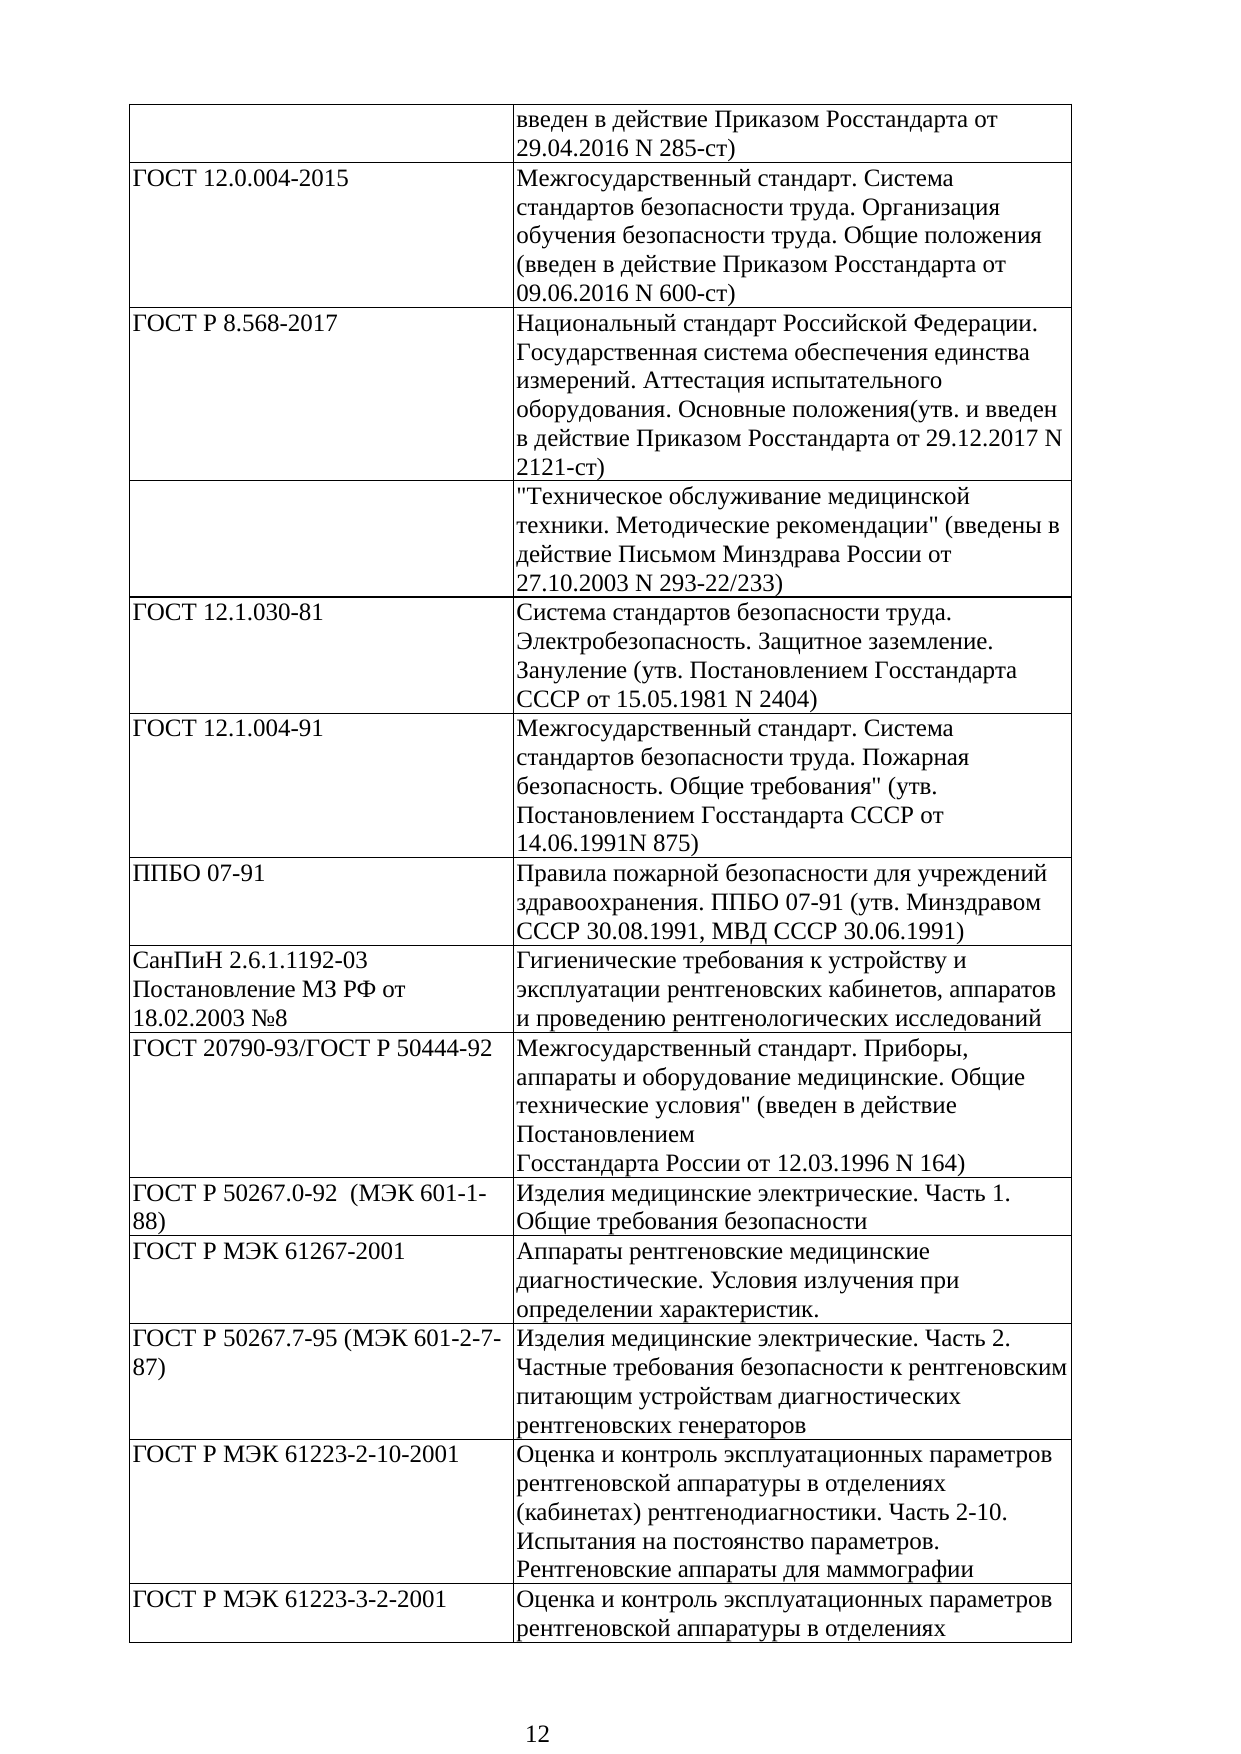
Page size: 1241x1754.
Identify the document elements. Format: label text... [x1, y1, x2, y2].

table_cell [130, 105, 513, 162]
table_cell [514, 105, 1071, 162]
table_cell Межгосударственный стандарт. Приборы, аппараты и оборудование медицинские. Общие технические условия" (введен в действие Постановлением Госстандарта России от 12.03.1996 N 164) [514, 1033, 1071, 1177]
table_cell Система стандартов безопасности труда. Электробезопасность. Защитное заземление. Зануление (утв. Постановлением Госстандарта СССР от 15.05.1981 N 2404) [514, 598, 1071, 712]
table_cell Национальный стандарт Российской Федерации. Государственная система обеспечения единства измерений. Аттестация испытательного оборудования. Основные положения(утв. и введен в действие Приказом Росстандарта от 29.12.2017 N 2121-ст) [514, 308, 1071, 480]
table_cell ППБО 07-91 [130, 858, 513, 944]
table_cell Изделия медицинские электрические. Часть 1. Общие требования безопасности [514, 1178, 1071, 1235]
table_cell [130, 1584, 513, 1642]
table_cell Правила пожарной безопасности для учреждений здравоохранения. ППБО 07-91 (утв. Минздравом СССР 30.08.1991, МВД СССР 30.06.1991) [514, 858, 1071, 944]
table_cell "Техническое обслуживание медицинской техники. Методические рекомендации" (введены в действие Письмом Минздрава России от 27.10.2003 N 293-22/233) [514, 481, 1071, 596]
table_cell Оценка и контроль эксплуатационных параметров рентгеновской аппаратуры в отделениях (кабинетах) рентгенодиагностики. Часть 2-10. Испытания на постоянство параметров. Рентгеновские аппараты для маммографии [514, 1440, 1071, 1583]
table_cell ГОСТ Р МЭК 61267-2001 [130, 1236, 513, 1322]
table_cell Гигиенические требования к устройству и эксплуатации рентгеновских кабинетов, аппаратов и проведению рентгенологических исследований [514, 946, 1071, 1032]
table_cell ГОСТ 12.1.030-81 [130, 598, 513, 712]
table_cell Изделия медицинские электрические. Часть 2. Частные требования безопасности к рентгеновским питающим устройствам диагностических рентгеновских генераторов [514, 1324, 1071, 1438]
table_cell СанПиН 2.6.1.1192-03 Постановление МЗ РФ от 18.02.2003 №8 [130, 946, 513, 1032]
table_cell ГОСТ Р МЭК 61223-2-10-2001 [130, 1440, 513, 1583]
table_cell ГОСТ Р 8.568-2017 [130, 308, 513, 480]
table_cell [514, 1584, 1071, 1642]
table_cell Межгосударственный стандарт. Система стандартов безопасности труда. Организация обучения безопасности труда. Общие положения (введен в действие Приказом Росстандарта от 09.06.2016 N 600-ст) [514, 163, 1071, 307]
table_cell [130, 481, 513, 596]
table_cell ГОСТ 12.1.004-91 [130, 714, 513, 857]
table_cell ГОСТ Р 50267.0-92 (МЭК 601-1-88) [130, 1178, 513, 1235]
table_cell ГОСТ Р 50267.7-95 (МЭК 601-2-7-87) [130, 1324, 513, 1438]
table_cell Аппараты рентгеновские медицинские диагностические. Условия излучения при определении характеристик. [514, 1236, 1071, 1322]
table_cell Межгосударственный стандарт. Система стандартов безопасности труда. Пожарная безопасность. Общие требования" (утв. Постановлением Госстандарта СССР от 14.06.1991N 875) [514, 714, 1071, 857]
table_cell ГОСТ 20790-93/ГОСТ Р 50444-92 [130, 1033, 513, 1177]
table_cell ГОСТ 12.0.004-2015 [130, 163, 513, 307]
